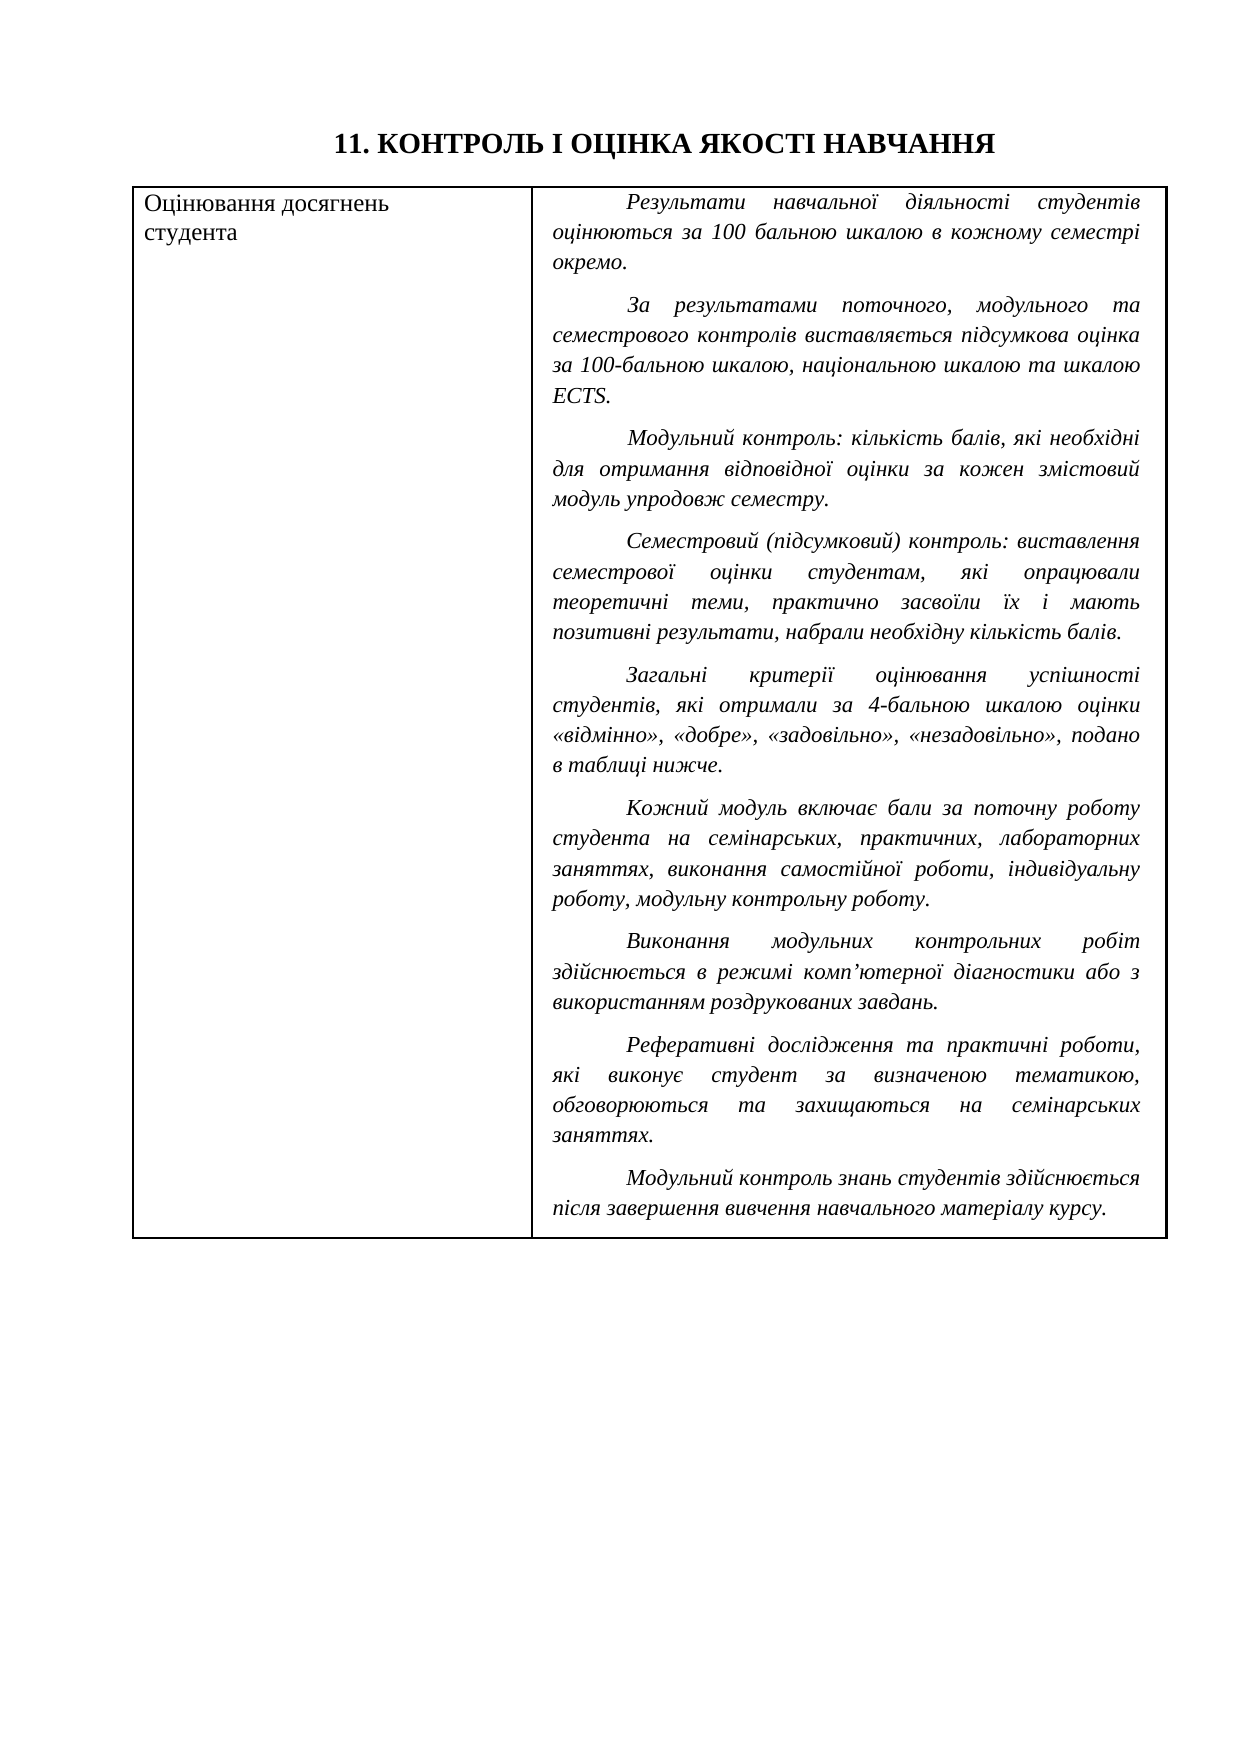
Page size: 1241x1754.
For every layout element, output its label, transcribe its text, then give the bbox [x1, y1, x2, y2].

table_header Оцінювання досягнень студента [134, 188, 531, 1237]
text 11. КОНТРОЛЬ І ОЦІНКА ЯКОСТІ НАВЧАННЯ [177, 126, 1152, 160]
table_header Результати навчальної діяльності студентів оцінюються за 100 бальною шкалою в кожному семестрі окремо. За результатами поточного, модульного та семестрового контролів виставляється підсумкова оцінка за 100-бальною шкалою, національною шкалою та шкалою ECTS. Модульний контроль: кількість балів, які необхідні для отримання відповідної оцінки за кожен змістовий модуль упродовж семестру. Семестровий (підсумковий) контроль: виставлення семестрової оцінки студентам, які опрацювали теоретичні теми, практично засвоїли їх і мають позитивні результати, набрали необхідну кількість балів. Загальні критерії оцінювання успішності студентів, які отримали за 4-бальною шкалою оцінки «відмінно», «добре», «задовільно», «незадовільно», подано в таблиці нижче. Кожний модуль включає бали за поточну роботу студента на семінарських, практичних, лабораторних заняттях, виконання самостійної роботи, індивідуальну роботу, модульну контрольну роботу. Виконання модульних контрольних робіт здійснюється в режимі комп’ютерної діагностики або з використанням роздрукованих завдань. Реферативні дослідження та практичні роботи, які виконує студент за визначеною тематикою, обговорюються та захищаються на семінарських заняттях. Модульний контроль знань студентів здійснюється після завершення вивчення навчального матеріалу курсу. [533, 188, 1165, 1237]
